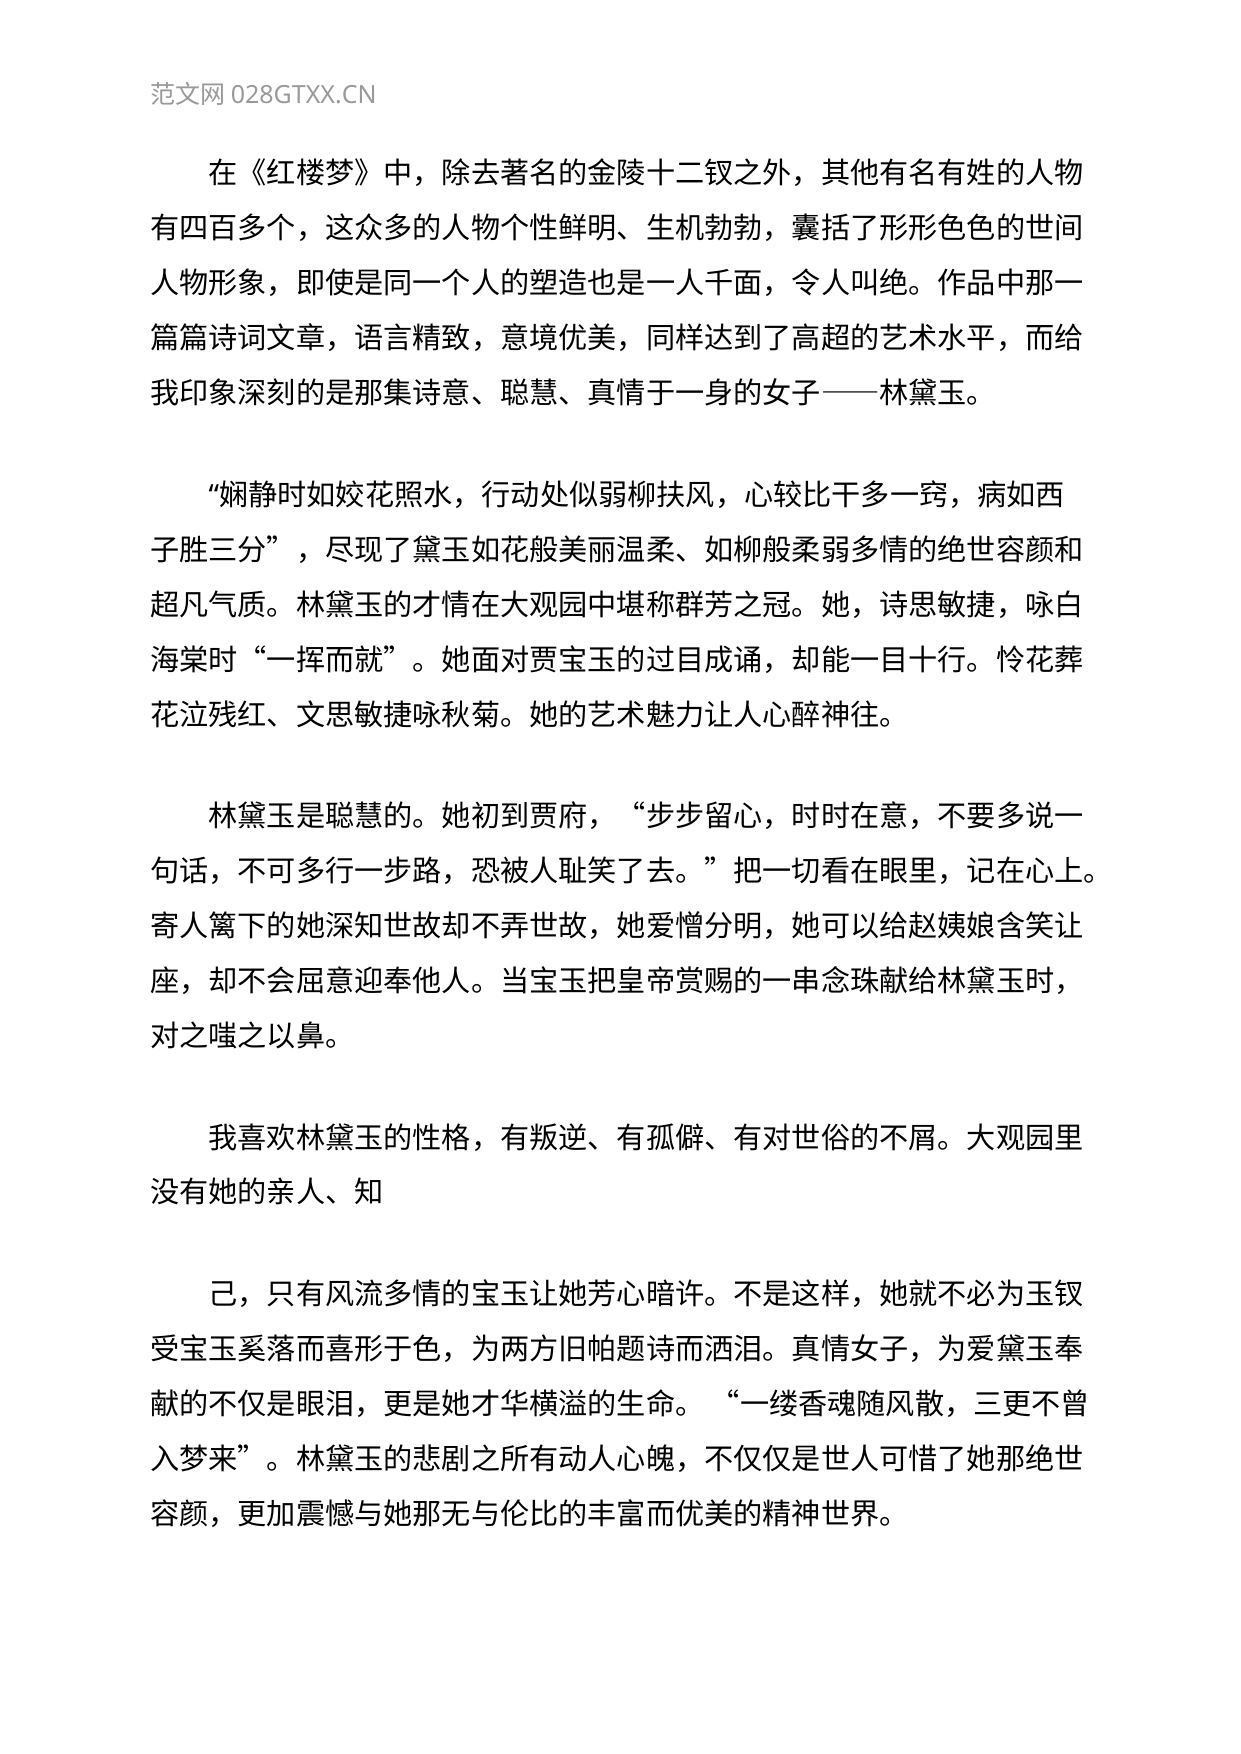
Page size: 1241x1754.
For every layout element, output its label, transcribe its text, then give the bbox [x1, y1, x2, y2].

text 林黛玉是聪慧的。她初到贾府，“步步留心，时时在意，不要多说一句话，不可多行一步路，恐被人耻笑了去。”把一切看在眼里，记在心上。寄人篱下的她深知世故却不弄世故，她爱憎分明，她可以给赵姨娘含笑让座，却不会屈意迎奉他人。当宝玉把皇帝赏赐的一串念珠献给林黛玉时，对之嗤之以鼻。 [150, 793, 1090, 1055]
text 在《红楼梦》中，除去著名的金陵十二钗之外，其他有名有姓的人物有四百多个，这众多的人物个性鲜明、生机勃勃，囊括了形形色色的世间人物形象，即使是同一个人的塑造也是一人千面，令人叫绝。作品中那一篇篇诗词文章，语言精致，意境优美，同样达到了高超的艺术水平，而给我印象深刻的是那集诗意、聪慧、真情于一身的女子——林黛玉。 [150, 150, 1090, 412]
text 我喜欢林黛玉的性格，有叛逆、有孤僻、有对世俗的不屑。大观园里没有她的亲人、知 [150, 1114, 1090, 1211]
text 己，只有风流多情的宝玉让她芳心暗许。不是这样，她就不必为玉钗受宝玉奚落而喜形于色，为两方旧帕题诗而洒泪。真情女子，为爱黛玉奉献的不仅是眼泪，更是她才华横溢的生命。 “一缕香魂随风散，三更不曾入梦来”。林黛玉的悲剧之所有动人心魄，不仅仅是世人可惜了她那绝世容颜，更加震憾与她那无与伦比的丰富而优美的精神世界。 [150, 1271, 1090, 1533]
text “娴静时如姣花照水，行动处似弱柳扶风，心较比干多一窍，病如西子胜三分”，尽现了黛玉如花般美丽温柔、如柳般柔弱多情的绝世容颜和超凡气质。林黛玉的才情在大观园中堪称群芳之冠。她，诗思敏捷，咏白海棠时“一挥而就”。她面对贾宝玉的过目成诵，却能一目十行。怜花葬花泣残红、文思敏捷咏秋菊。她的艺术魅力让人心醉神往。 [150, 471, 1090, 733]
